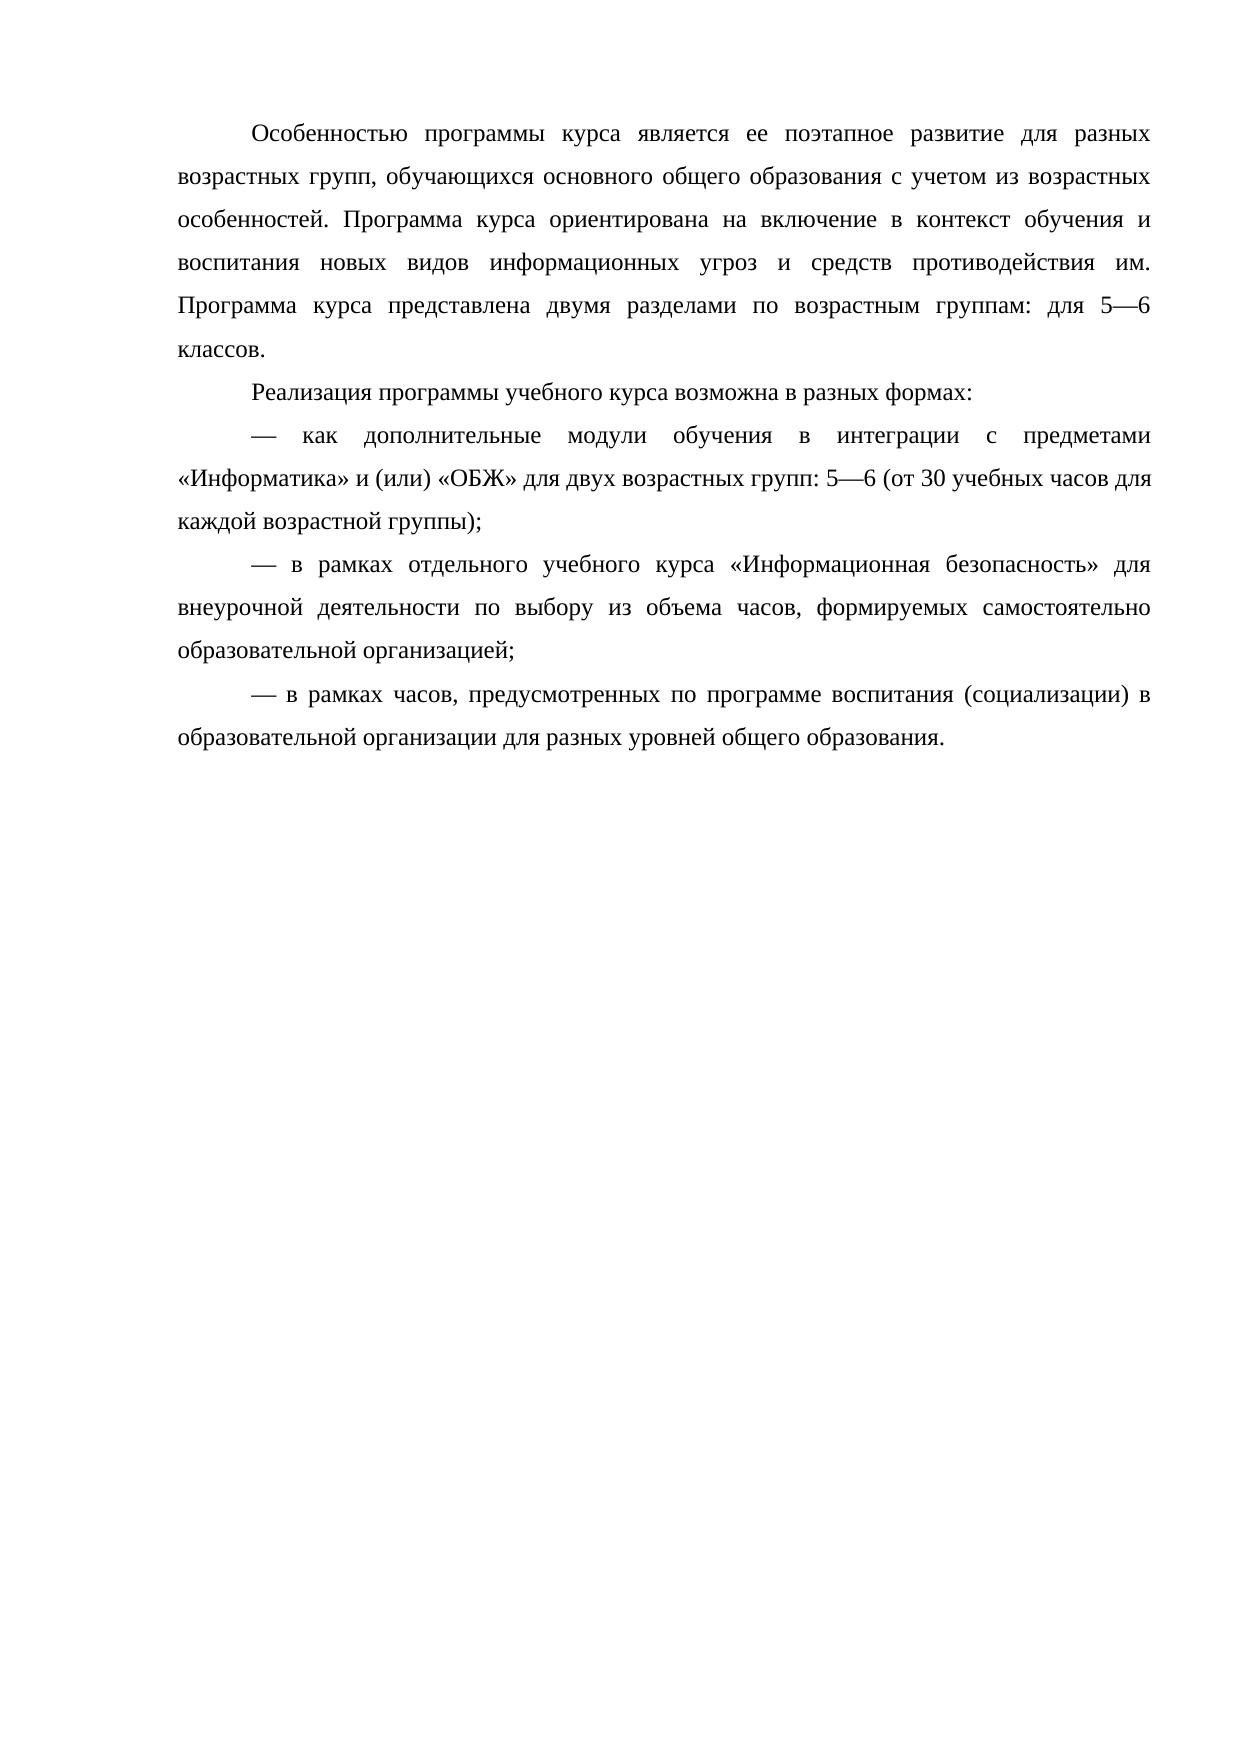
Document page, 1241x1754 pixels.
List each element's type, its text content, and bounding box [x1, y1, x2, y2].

text — как дополнительные модули обучения в интеграции с предметами «Информатика» и (или) «ОБЖ» для двух возрастных групп: 5—6 (от 30 учебных часов для каждой возрастной группы); [177, 420, 1152, 535]
text Реализация программы учебного курса возможна в разных формах: [177, 377, 1152, 406]
text Особенностью программы курса является ее поэтапное развитие для разных возрастных групп, обучающихся основного общего образования с учетом из возрастных особенностей. Программа курса ориентирована на включение в контекст обучения и воспитания новых видов информационных угроз и средств противодействия им. Программа курса представлена двумя разделами по возрастным группам: для 5—6 классов. [177, 118, 1152, 362]
text — в рамках отдельного учебного курса «Информационная безопасность» для внеурочной деятельности по выбору из объема часов, формируемых самостоятельно образовательной организацией; [177, 549, 1152, 664]
text — в рамках часов, предусмотренных по программе воспитания (социализации) в образовательной организации для разных уровней общего образования. [177, 679, 1152, 751]
